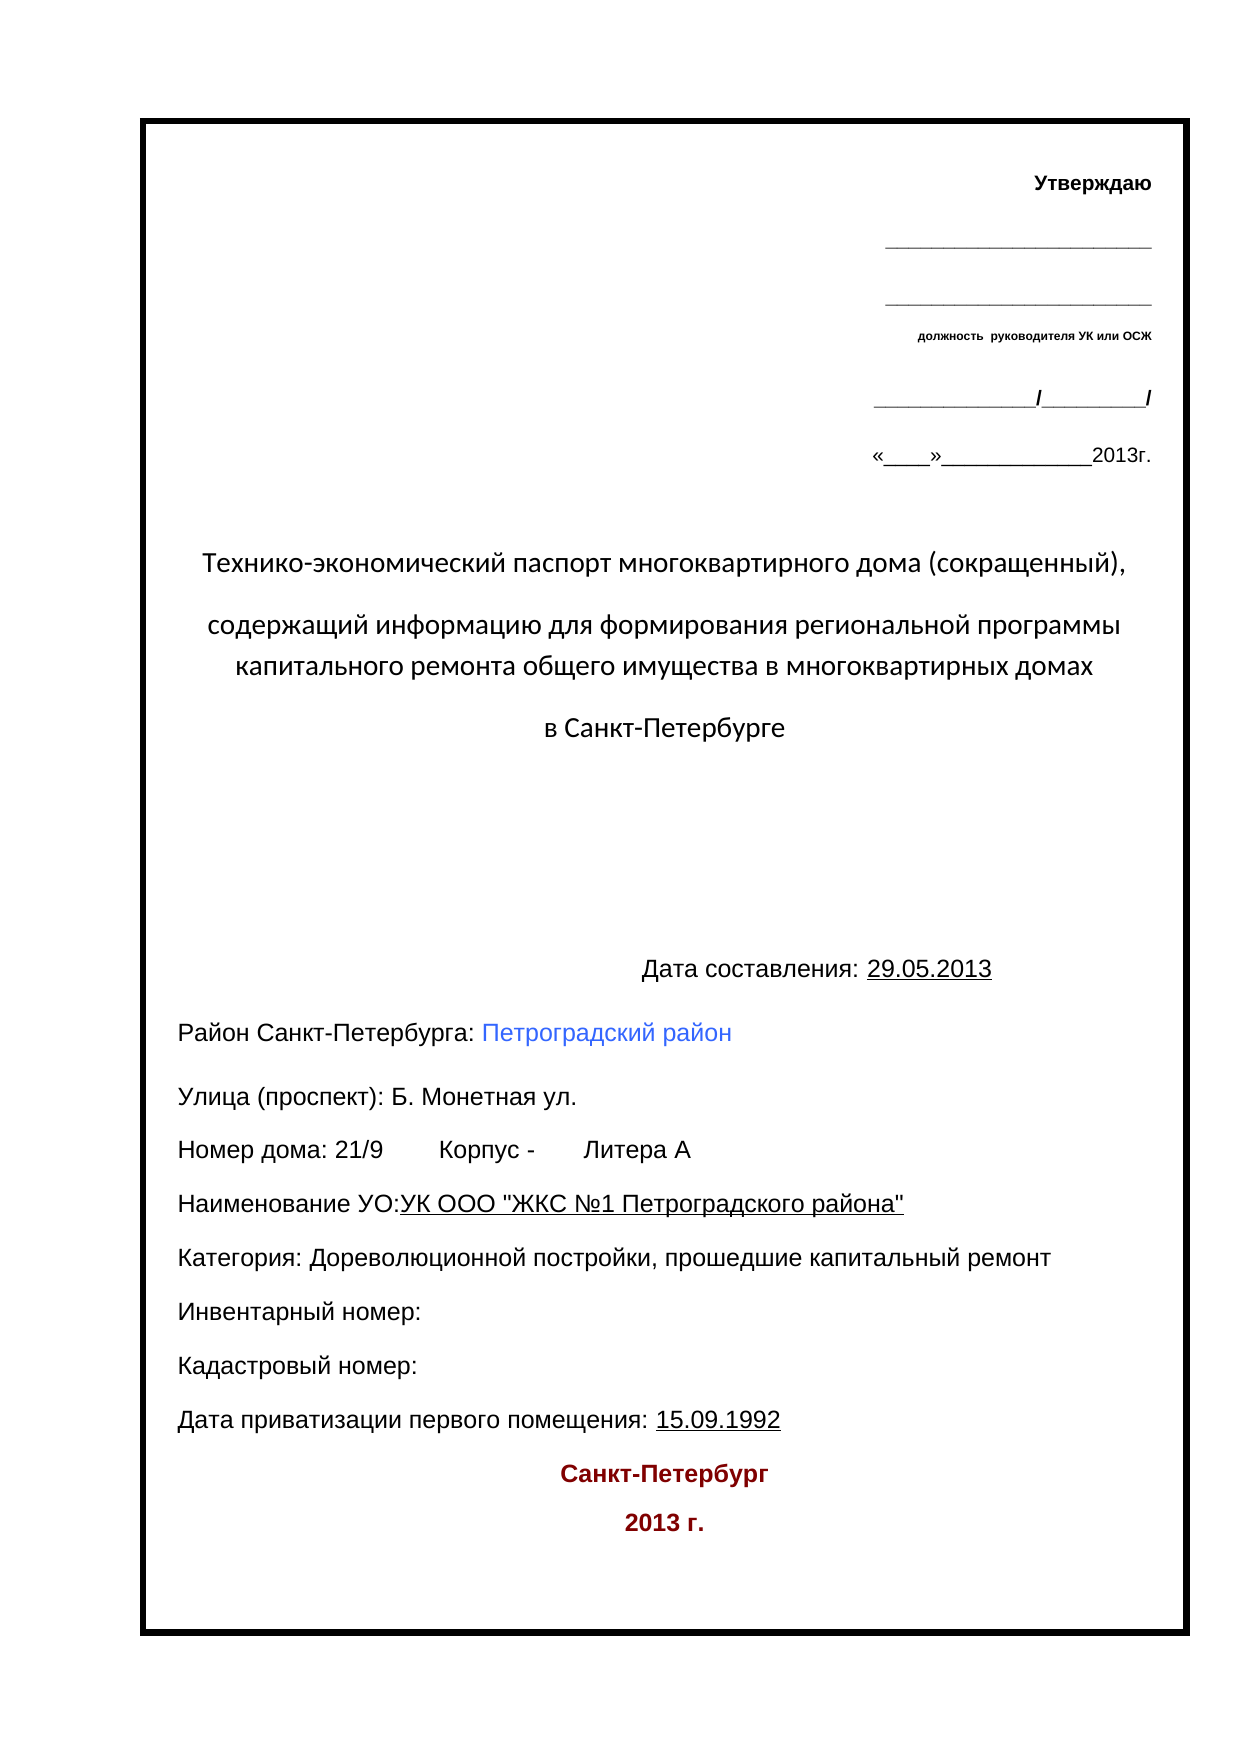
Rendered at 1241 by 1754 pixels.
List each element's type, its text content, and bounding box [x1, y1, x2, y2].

text Наименование УО:УК ООО "ЖКС №1 Петроградского района" [177, 1189, 1152, 1218]
text «____»_____________2013г. [177, 442, 1152, 466]
text Инвентарный номер: [177, 1297, 1152, 1326]
text должность руководителя УК или ОСЖ [177, 329, 1152, 353]
text Технико-экономический паспорт многоквартирного дома (сокращенный), [177, 544, 1152, 580]
text Категория: Дореволюционной постройки, прошедшие капитальный ремонт [177, 1243, 1152, 1272]
text Дата приватизации первого помещения: 15.09.1992 [177, 1405, 1152, 1433]
text _______________________ [177, 227, 1152, 251]
text Улица (проспект): Б. Монетная ул. [177, 1082, 1152, 1110]
text в Санкт-Петербурге [177, 709, 1152, 745]
text 2013 г. [177, 1508, 1152, 1537]
text ______________/_________/ [177, 386, 1152, 409]
text Район Санкт-Петербурга: Петроградский район [177, 1018, 1152, 1046]
text Утверждаю [177, 171, 1152, 194]
text Дата составления: 29.05.2013 [177, 954, 1152, 982]
text Cанкт-Петербург [177, 1458, 1152, 1487]
text содержащий информацию для формирования региональной программы капитального ремонта общего имущества в многоквартирных домах [177, 606, 1152, 683]
text _______________________ [177, 284, 1152, 308]
text Кадастровый номер: [177, 1351, 1152, 1379]
text Номер дома: 21/9 Корпус - Литера А [177, 1135, 1152, 1164]
